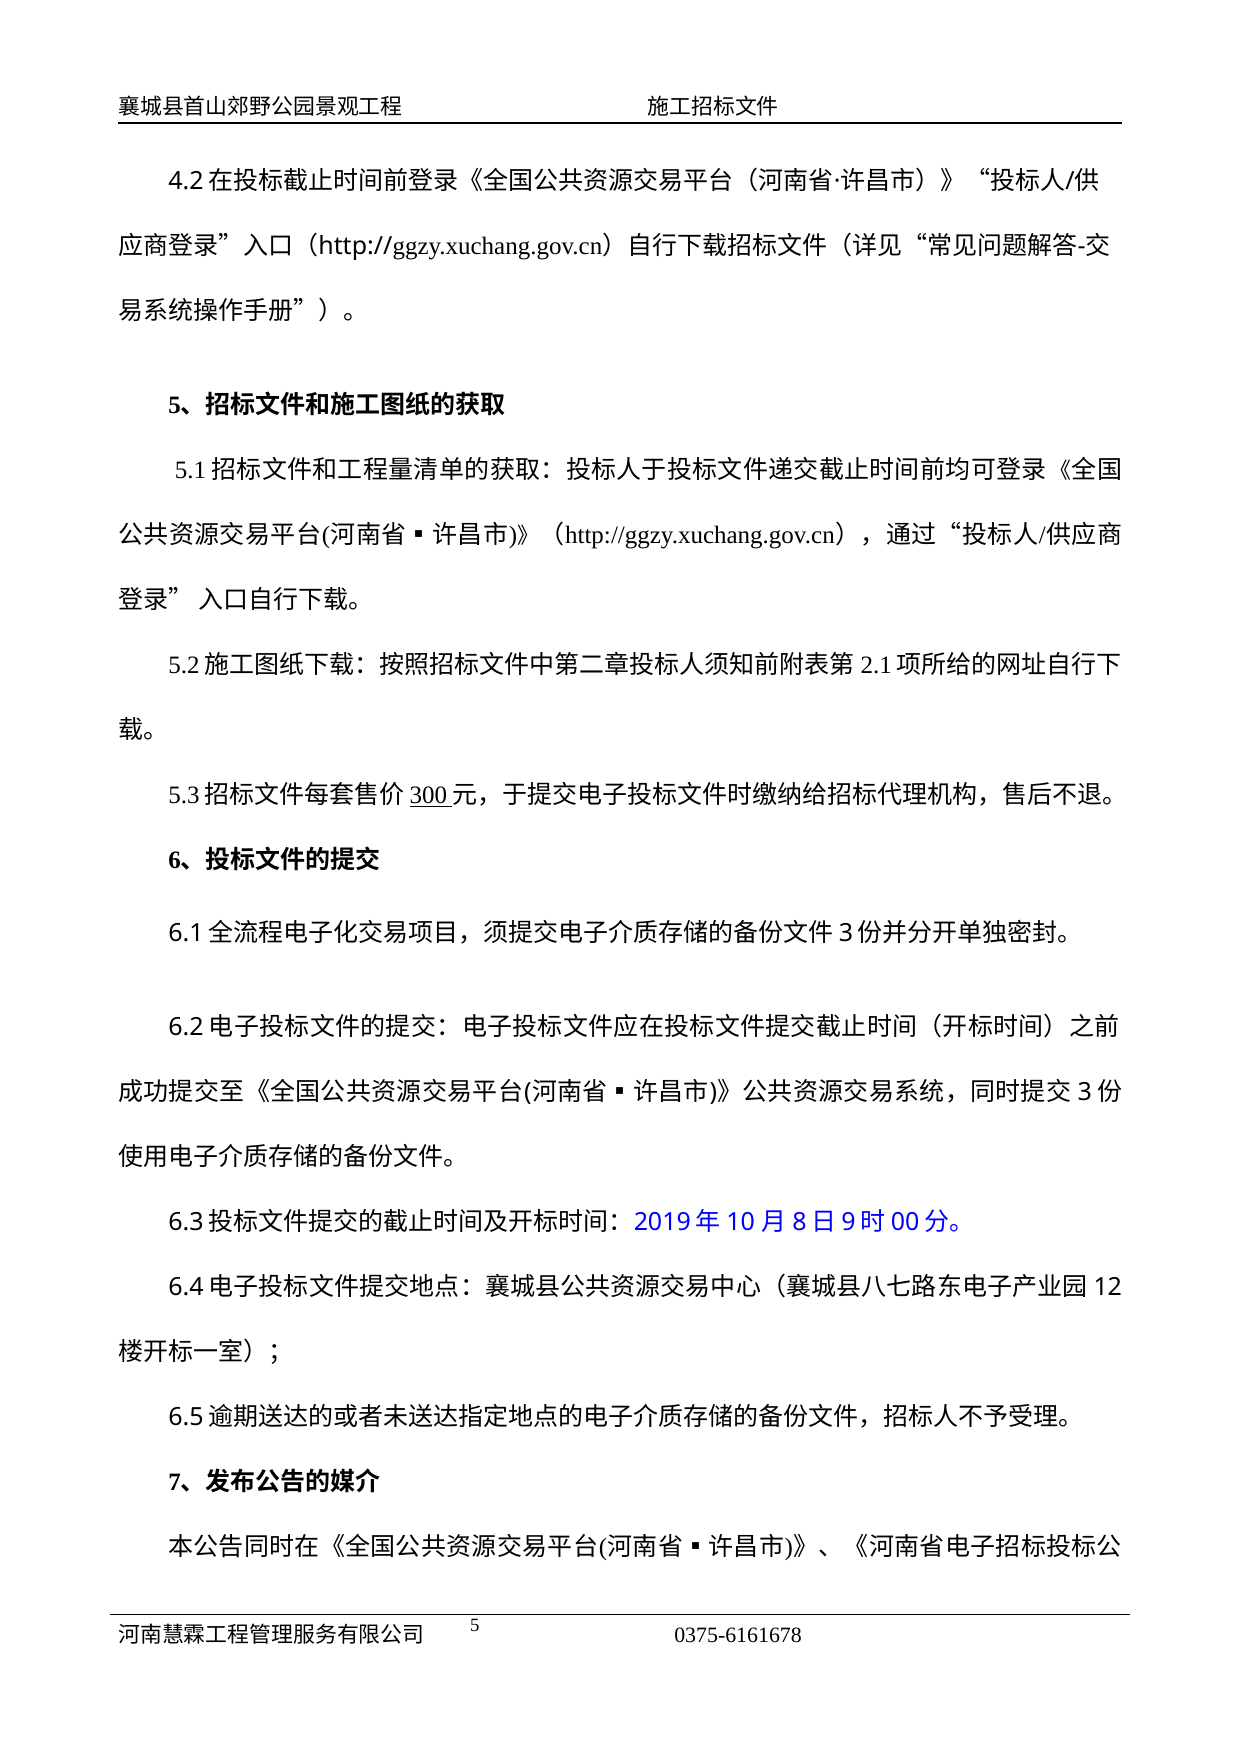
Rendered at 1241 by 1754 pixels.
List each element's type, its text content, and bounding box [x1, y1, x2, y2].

text 6.1全流程电子化交易项目，须提交电子介质存储的备份文件3份并分开单独密封。 [118, 898, 1088, 963]
text 5.2施工图纸下载：按照招标文件中第二章投标人须知前附表第2.1项所给的网址自行下载。 [118, 631, 1122, 761]
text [118, 1512, 1122, 1577]
text 5.1招标文件和工程量清单的获取：投标人于投标文件递交截止时间前均可登录《全国公共资源交易平台(河南省▪许昌市)》（http://ggzy.xuchang.gov.cn），通过“投标人/供应商登录” 入口自行下载。 [118, 436, 1122, 631]
text 6.4电子投标文件提交地点：襄城县公共资源交易中心（襄城县八七路东电子产业园12楼开标一室）； [118, 1252, 1122, 1382]
text 4.2在投标截止时间前登录《全国公共资源交易平台（河南省·许昌市）》“投标人/供应商登录”入口（http://ggzy.xuchang.gov.cn）自行下载招标文件（详见“常见问题解答-交易系统操作手册”）。 [118, 146, 1122, 341]
text 5、招标文件和施工图纸的获取 [118, 371, 1122, 436]
text 5.3招标文件每套售价300元，于提交电子投标文件时缴纳给招标代理机构，售后不退。 [118, 761, 1122, 826]
text 6.5逾期送达的或者未送达指定地点的电子介质存储的备份文件，招标人不予受理。 [118, 1382, 1122, 1447]
text 6.3投标文件提交的截止时间及开标时间：2019年 10 月 8日9时00分。 [118, 1187, 1122, 1252]
text 6、投标文件的提交 [118, 826, 1122, 891]
text 7、发布公告的媒介 [118, 1447, 1122, 1512]
text 6.2电子投标文件的提交：电子投标文件应在投标文件提交截止时间（开标时间）之前成功提交至《全国公共资源交易平台(河南省▪许昌市)》公共资源交易系统，同时提交3份使用电子介质存储的备份文件。 [118, 992, 1122, 1187]
